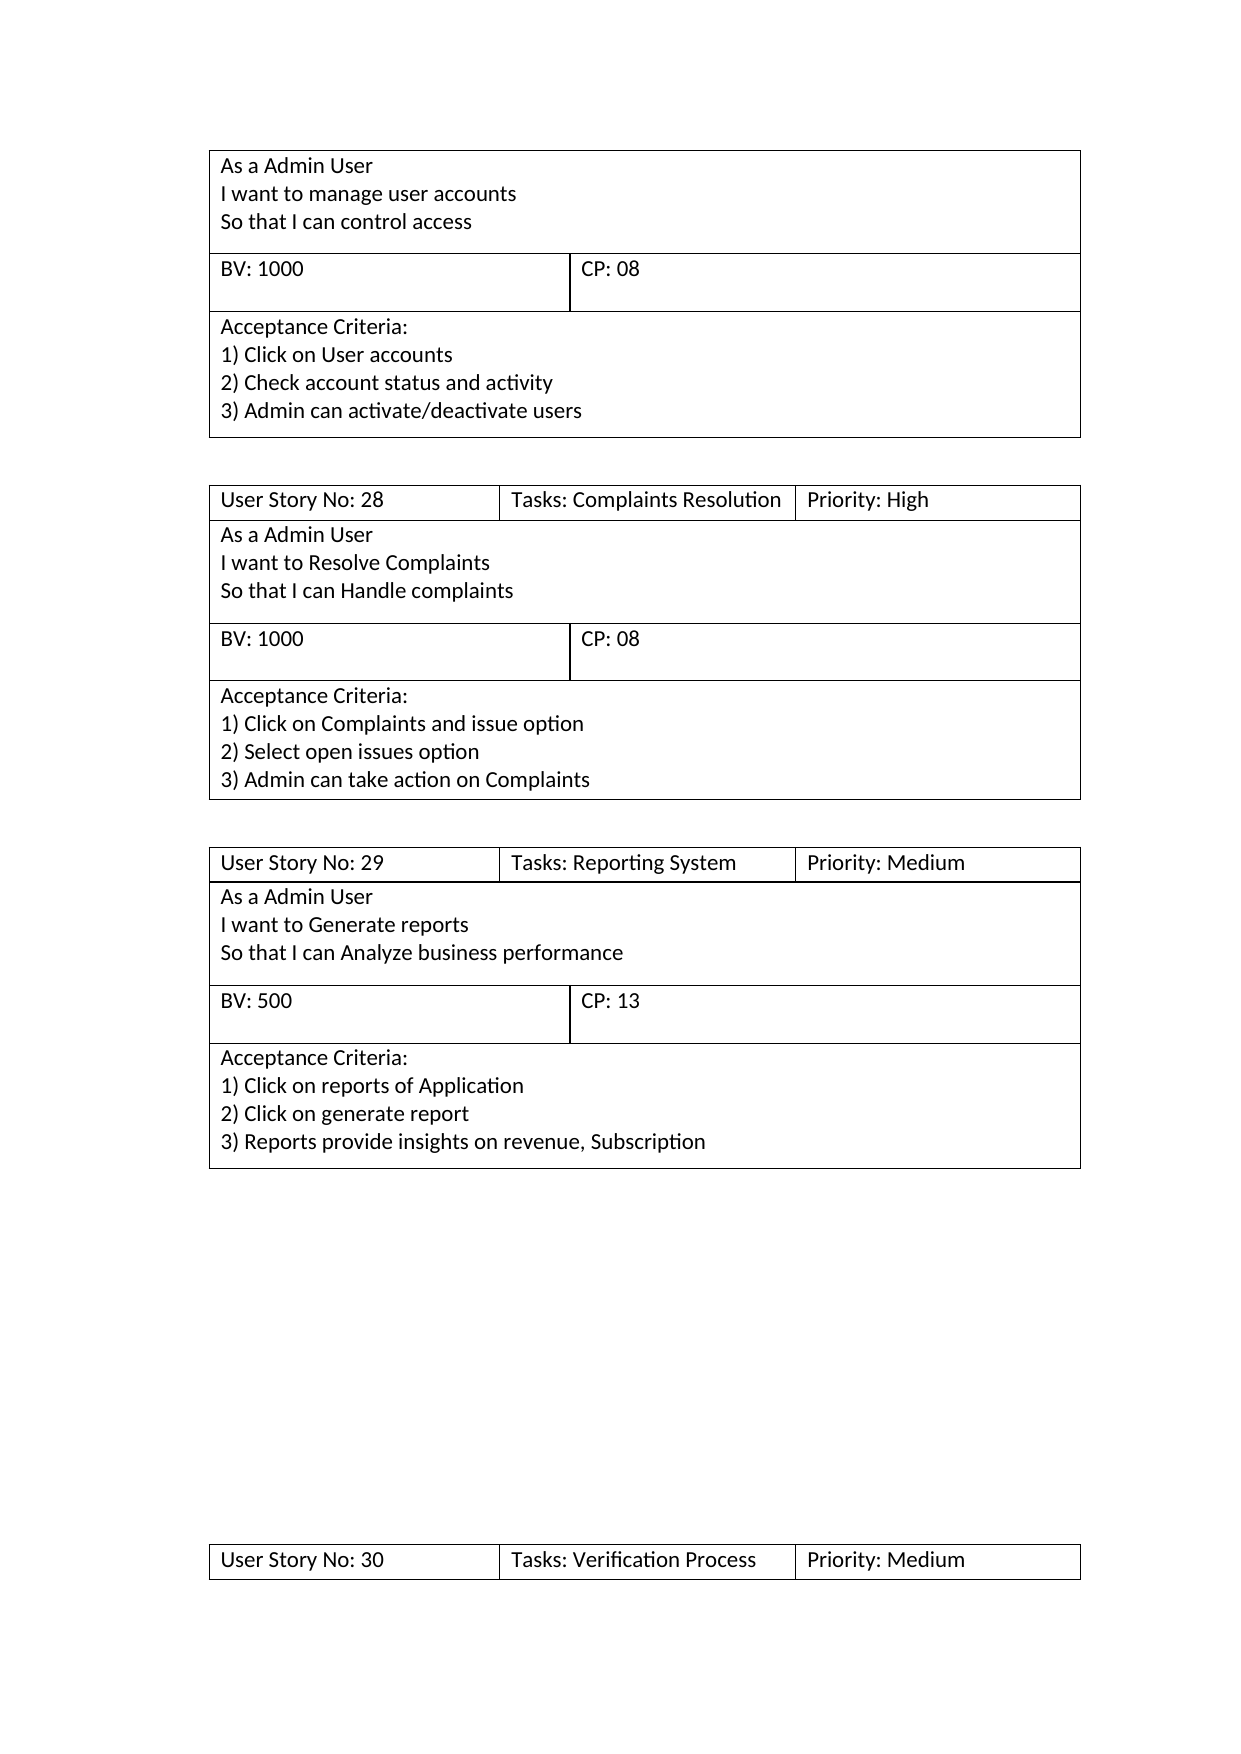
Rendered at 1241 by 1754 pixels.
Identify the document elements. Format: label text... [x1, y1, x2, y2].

table_cell BV: 1000 [210, 254, 569, 311]
table_cell CP: 08 [571, 624, 1080, 680]
table_header User Story No: 30 [210, 1545, 499, 1579]
table_cell BV: 500 [210, 986, 569, 1042]
table_header Tasks: Complaints Resolution [500, 486, 795, 519]
table_header Priority: Medium [796, 1545, 1080, 1579]
table_header Priority: High [796, 486, 1080, 519]
table_cell CP: 13 [571, 986, 1080, 1042]
table_cell Acceptance Criteria: 1) Click on User accounts 2) Check account status and activity 3) Admin can activate/deactivate users [210, 312, 1080, 437]
table_cell Acceptance Criteria: 1) Click on Complaints and issue option 2) Select open issues option 3) Admin can take action on Complaints [210, 681, 1080, 799]
table_cell As a Admin User I want to Generate reports So that I can Analyze business performance [210, 883, 1080, 985]
table_cell CP: 08 [571, 254, 1080, 311]
table_header User Story No: 28 [210, 486, 499, 519]
table_cell As a Admin User I want to Resolve Complaints So that I can Handle complaints [210, 521, 1080, 623]
table_header Tasks: Verification Process [500, 1545, 795, 1579]
table_header User Story No: 29 [210, 848, 499, 881]
table_cell Acceptance Criteria: 1) Click on reports of Application 2) Click on generate report 3) Reports provide insights on revenue, Subscription [210, 1044, 1080, 1168]
table_cell As a Admin User I want to manage user accounts So that I can control access [210, 151, 1080, 253]
table_cell BV: 1000 [210, 624, 569, 680]
table_header Tasks: Reporting System [500, 848, 795, 881]
table_header Priority: Medium [796, 848, 1080, 881]
